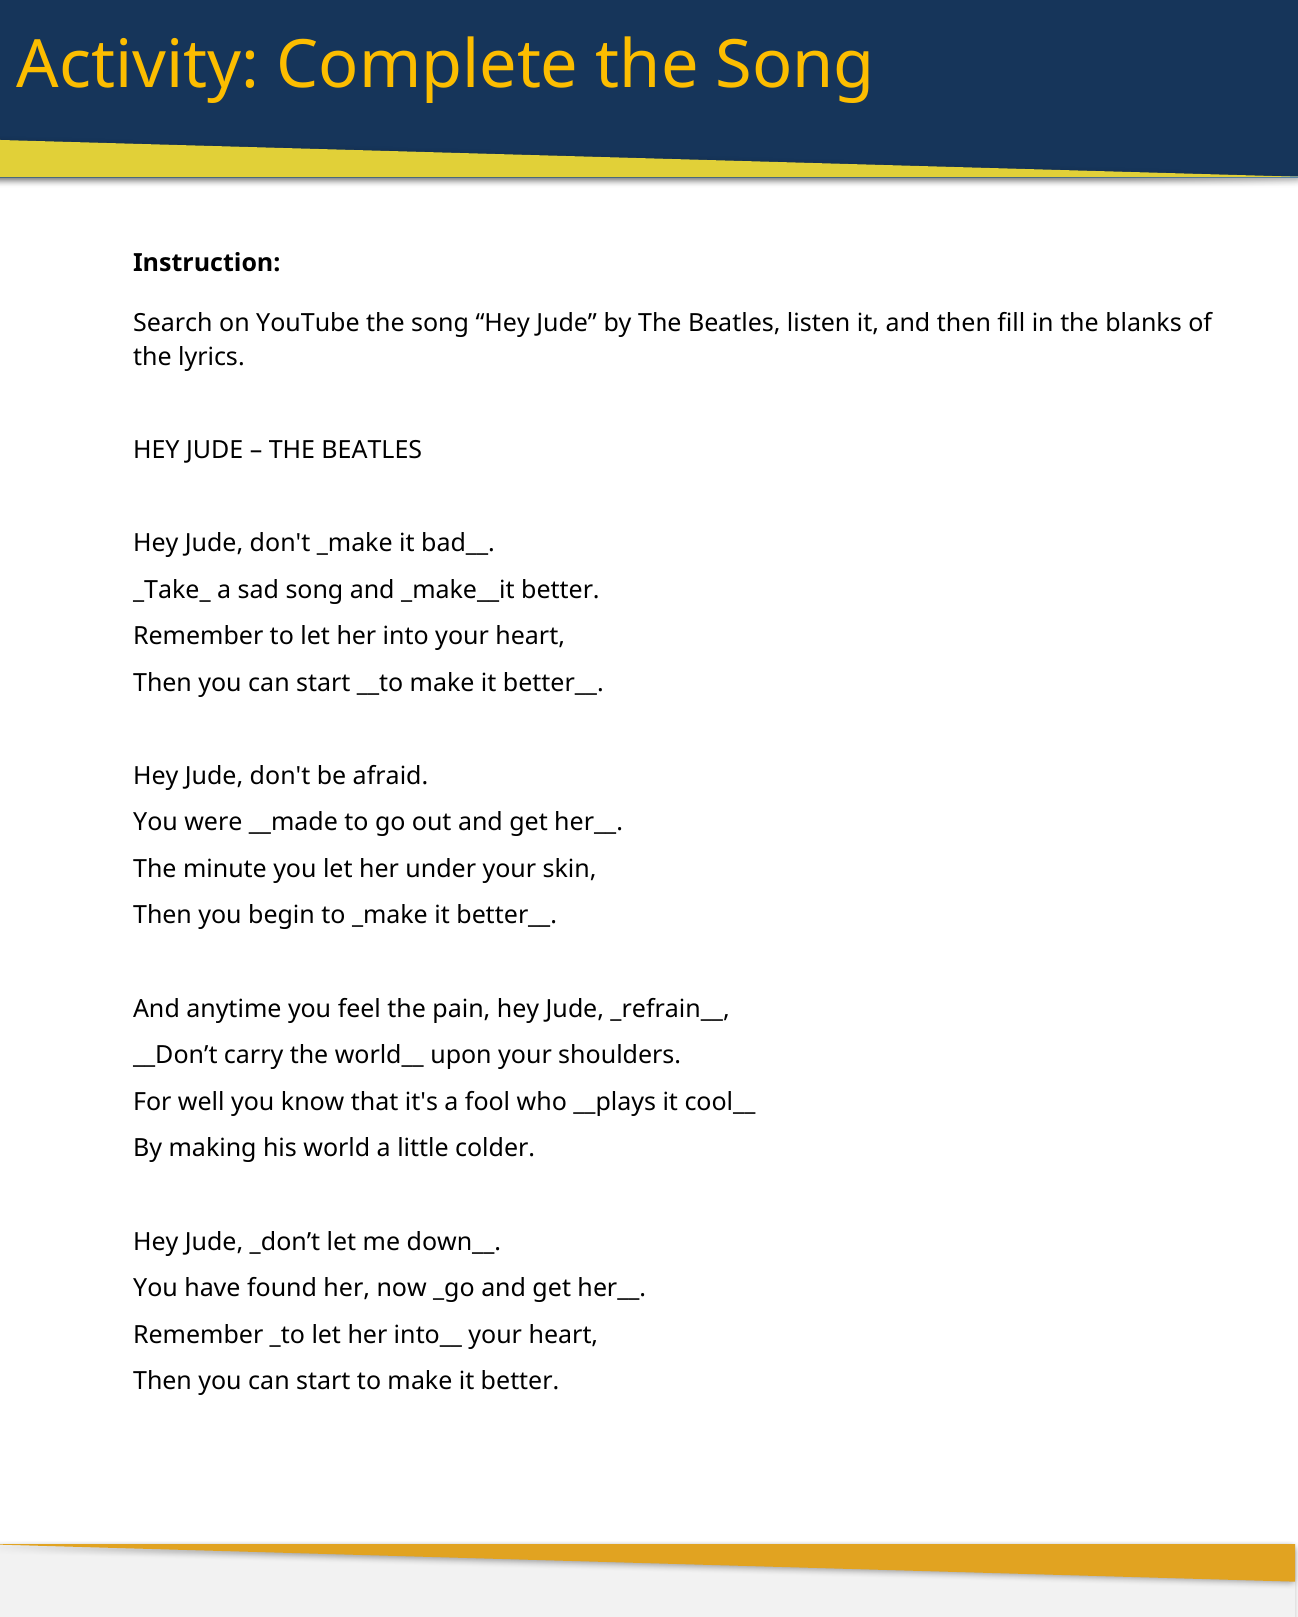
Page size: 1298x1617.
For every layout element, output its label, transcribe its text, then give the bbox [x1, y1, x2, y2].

text __Don’t carry the world__ upon your shoulders. [133, 1037, 1219, 1071]
text _Take_ a sad song and _make__it better. [133, 571, 1219, 605]
text Search on YouTube the song “Hey Jude” by The Beatles, listen it, and then fill in the blanks of the lyrics. [133, 304, 1219, 372]
text The minute you let her under your skin, [133, 851, 1219, 885]
text And anytime you feel the pain, hey Jude, _refrain__, [133, 990, 1219, 1024]
text Instruction: [133, 244, 1219, 278]
text Remember to let her into your heart, [133, 618, 1219, 652]
text By making his world a little colder. [133, 1130, 1219, 1164]
text Hey Jude, don't be afraid. [133, 757, 1219, 792]
text Then you can start to make it better. [133, 1363, 1219, 1397]
text You have found her, now _go and get her__. [133, 1270, 1219, 1304]
text You were __made to go out and get her__. [133, 804, 1219, 838]
text Remember _to let her into__ your heart, [133, 1316, 1219, 1350]
text Hey Jude, don't _make it bad__. [133, 525, 1219, 559]
text Then you can start __to make it better__. [133, 664, 1219, 698]
text For well you know that it's a fool who __plays it cool__ [133, 1083, 1219, 1117]
text Hey Jude, _don’t let me down__. [133, 1223, 1219, 1257]
text HEY JUDE – THE BEATLES [133, 432, 1219, 466]
text Then you begin to _make it better__. [133, 897, 1219, 931]
